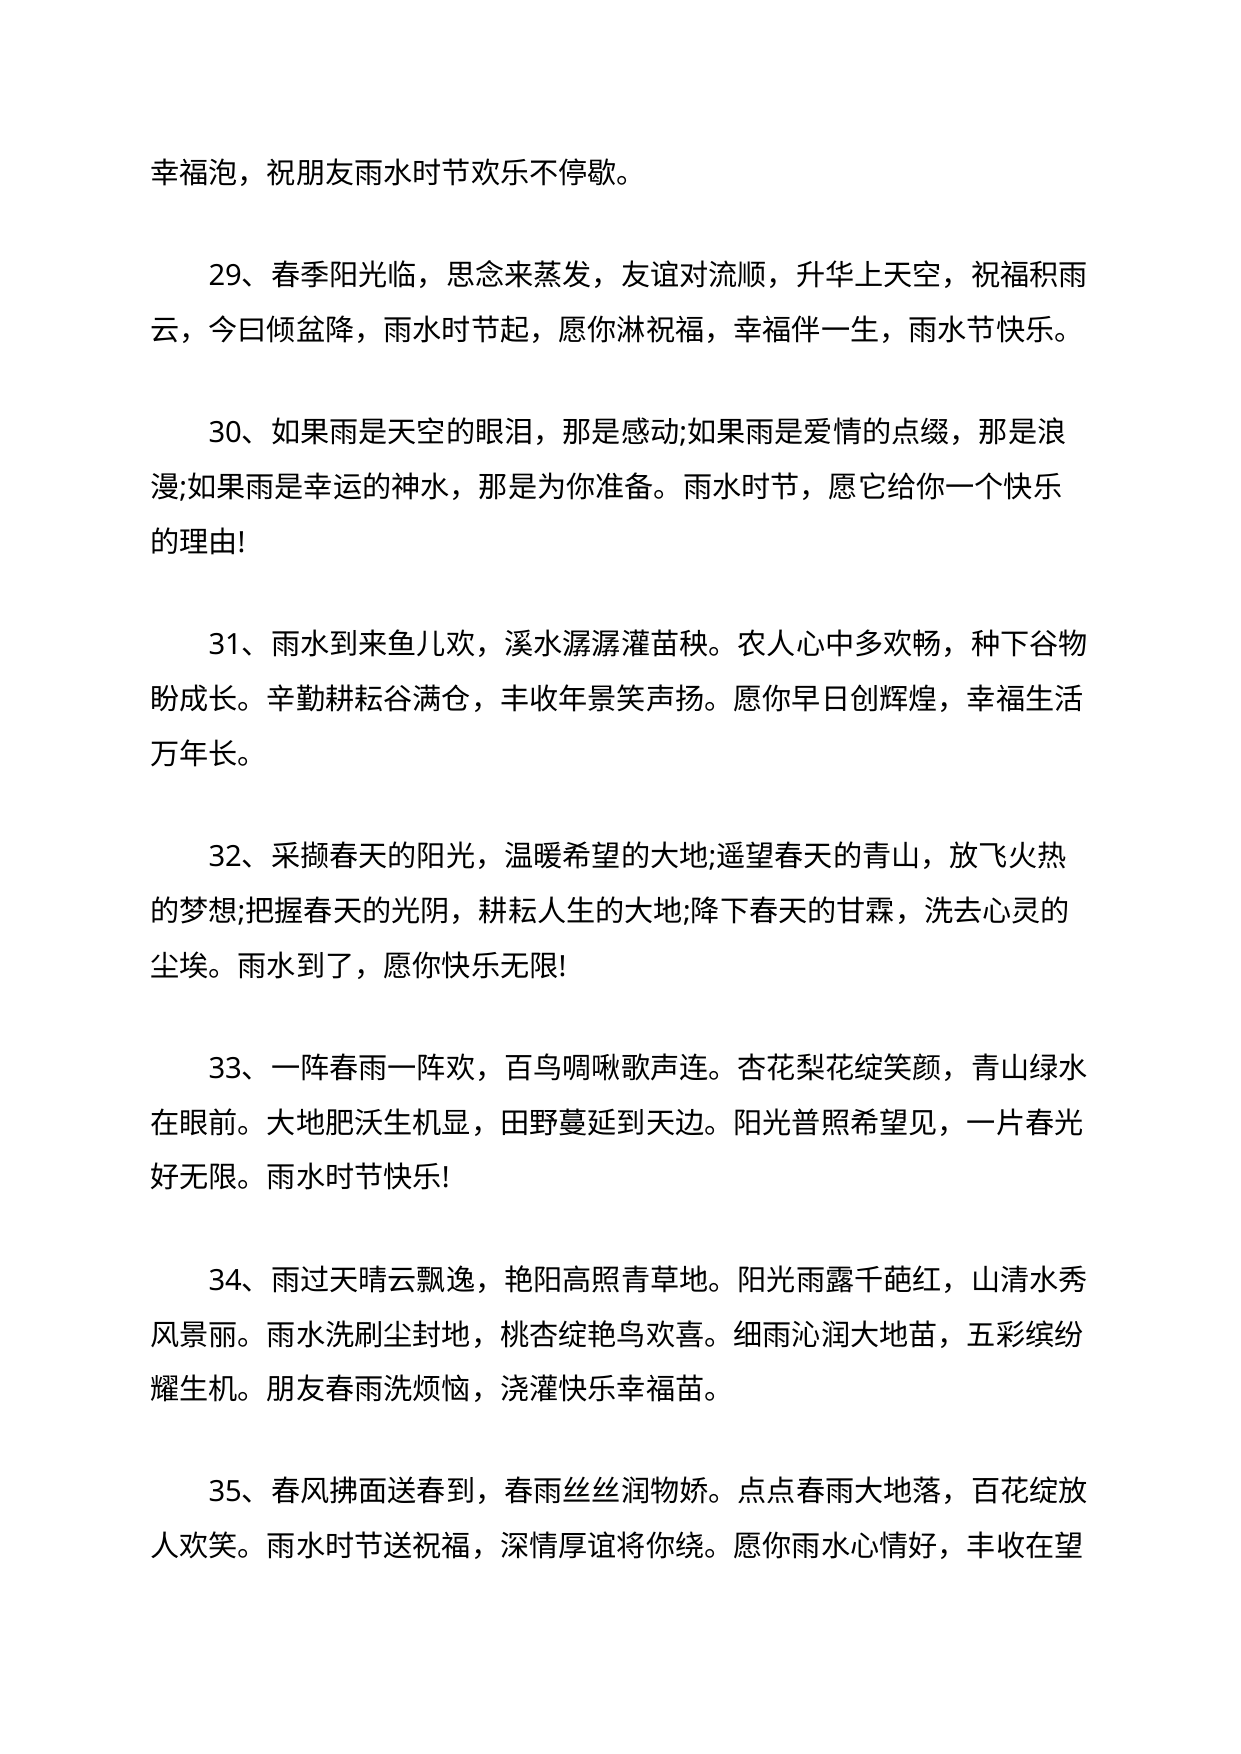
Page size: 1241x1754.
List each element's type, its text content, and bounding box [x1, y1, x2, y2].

text 33、一阵春雨一阵欢，百鸟啁啾歌声连。杏花梨花绽笑颜，青山绿水在眼前。大地肥沃生机显，田野蔓延到天边。阳光普照希望见，一片春光好无限。雨水时节快乐! [150, 1044, 1090, 1196]
text 34、雨过天晴云飘逸，艳阳高照青草地。阳光雨露千葩红，山清水秀风景丽。雨水洗刷尘封地，桃杏绽艳鸟欢喜。细雨沁润大地苗，五彩缤纷耀生机。朋友春雨洗烦恼，浇灌快乐幸福苗。 [150, 1256, 1090, 1408]
text 31、雨水到来鱼儿欢，溪水潺潺灌苗秧。农人心中多欢畅，种下谷物盼成长。辛勤耕耘谷满仓，丰收年景笑声扬。愿你早日创辉煌，幸福生活万年长。 [150, 621, 1090, 773]
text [150, 150, 1090, 192]
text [150, 1468, 1090, 1565]
text 30、如果雨是天空的眼泪，那是感动;如果雨是爱情的点缀，那是浪漫;如果雨是幸运的神水，那是为你准备。雨水时节，愿它给你一个快乐的理由! [150, 408, 1090, 561]
text 29、春季阳光临，思念来蒸发，友谊对流顺，升华上天空，祝福积雨云，今曰倾盆降，雨水时节起，愿你淋祝福，幸福伴一生，雨水节快乐。 [150, 252, 1090, 349]
text 32、采撷春天的阳光，温暖希望的大地;遥望春天的青山，放飞火热的梦想;把握春天的光阴，耕耘人生的大地;降下春天的甘霖，洗去心灵的尘埃。雨水到了，愿你快乐无限! [150, 832, 1090, 984]
